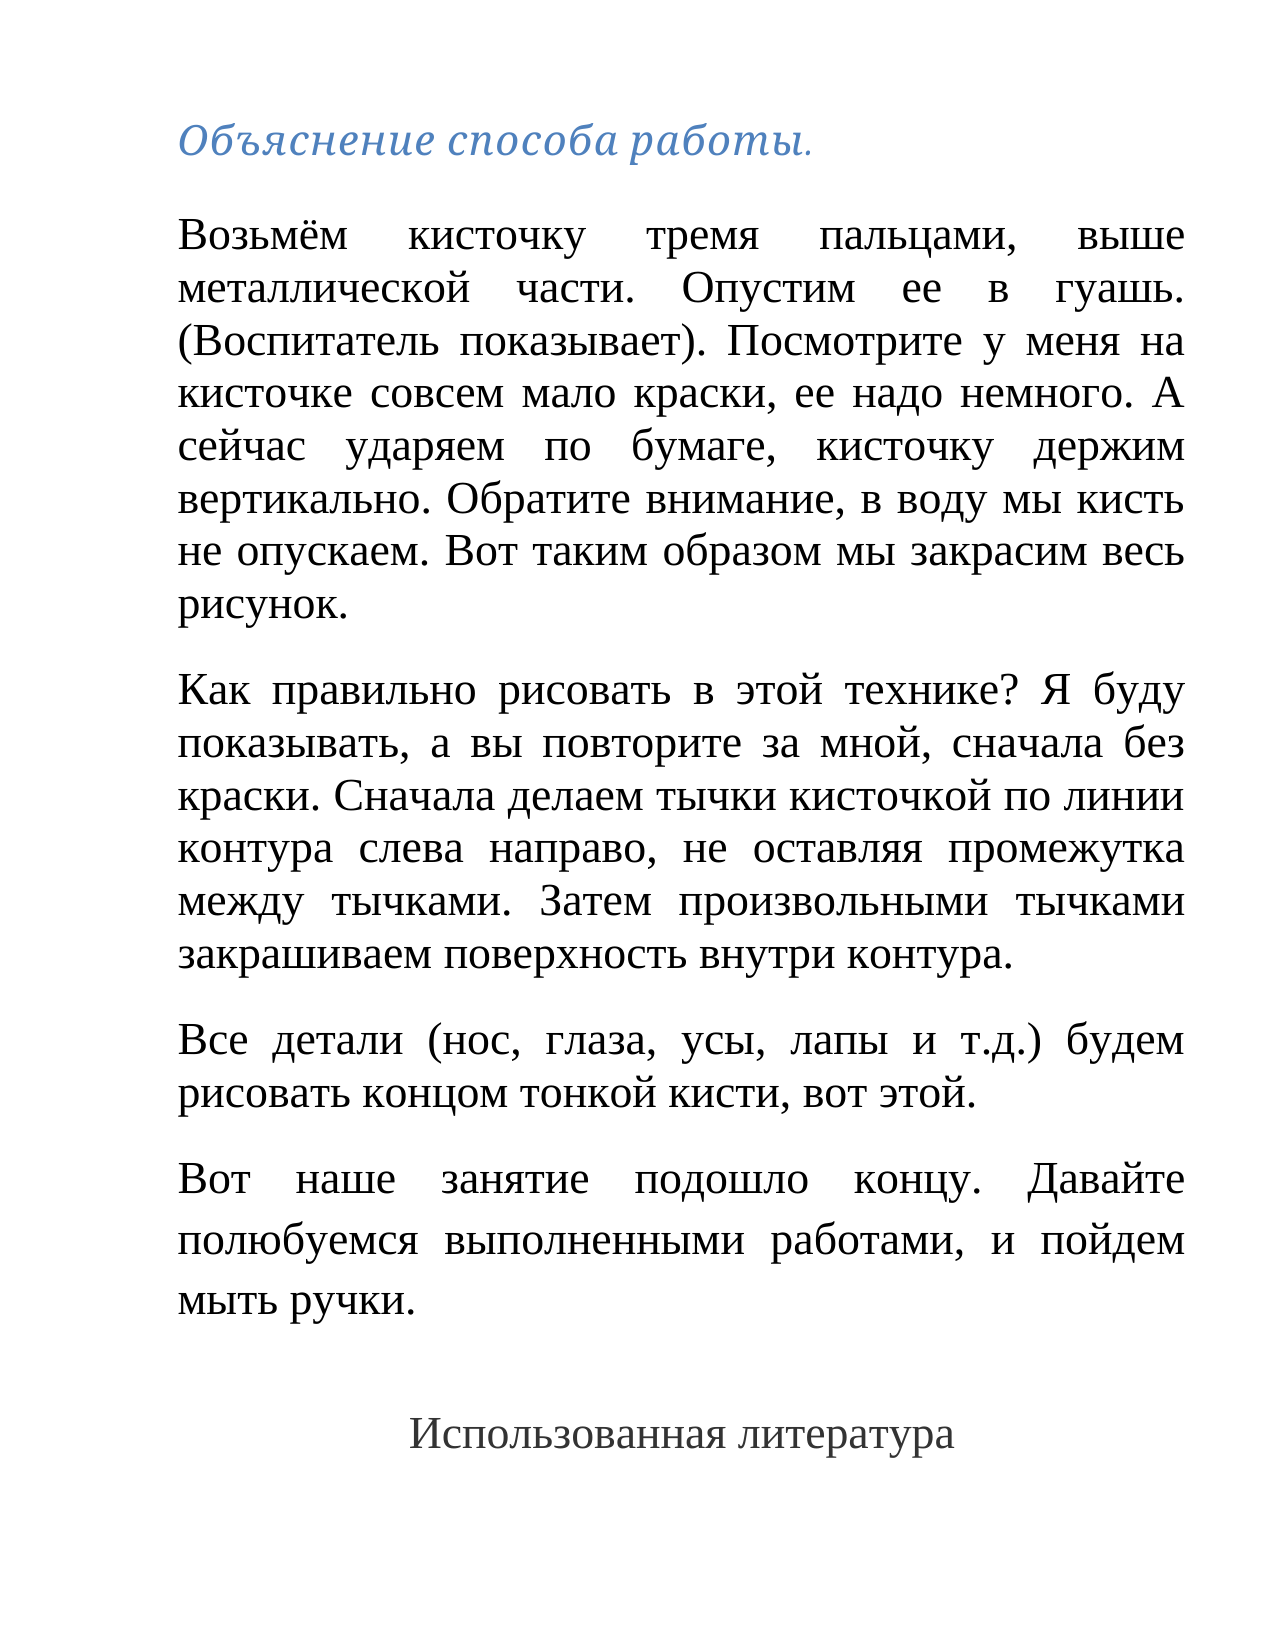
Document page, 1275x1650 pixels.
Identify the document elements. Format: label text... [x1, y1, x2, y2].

text Все детали (нос, глаза, усы, лапы и т.д.) будем рисовать концом тонкой кисти, вот этой. [177, 1012, 1186, 1117]
text Возьмём кисточку тремя пальцами, выше металлической части. Опустим ее в гуашь. (Воспитатель показывает). Посмотрите у меня на кисточке совсем мало краски, ее надо немного. А сейчас ударяем по бумаге, кисточку держим вертикально. Обратите внимание, в воду мы кисть не опускаем. Вот таким образом мы закрасим весь рисунок. [177, 207, 1186, 628]
text Как правильно рисовать в этой технике? Я буду показывать, а вы повторите за мной, сначала без краски. Сначала делаем тычки кисточкой по линии контура слева направо, не оставляя промежутка между тычками. Затем произвольными тычками закрашиваем поверхность внутри контура. [177, 662, 1186, 978]
subtitle Объяснение способа работы. [177, 118, 1186, 166]
text Вот наше занятие подошло концу. Давайте полюбуемся выполненными работами, и пойдем мыть ручки. [177, 1151, 1186, 1324]
text Использованная литература [177, 1406, 1186, 1459]
